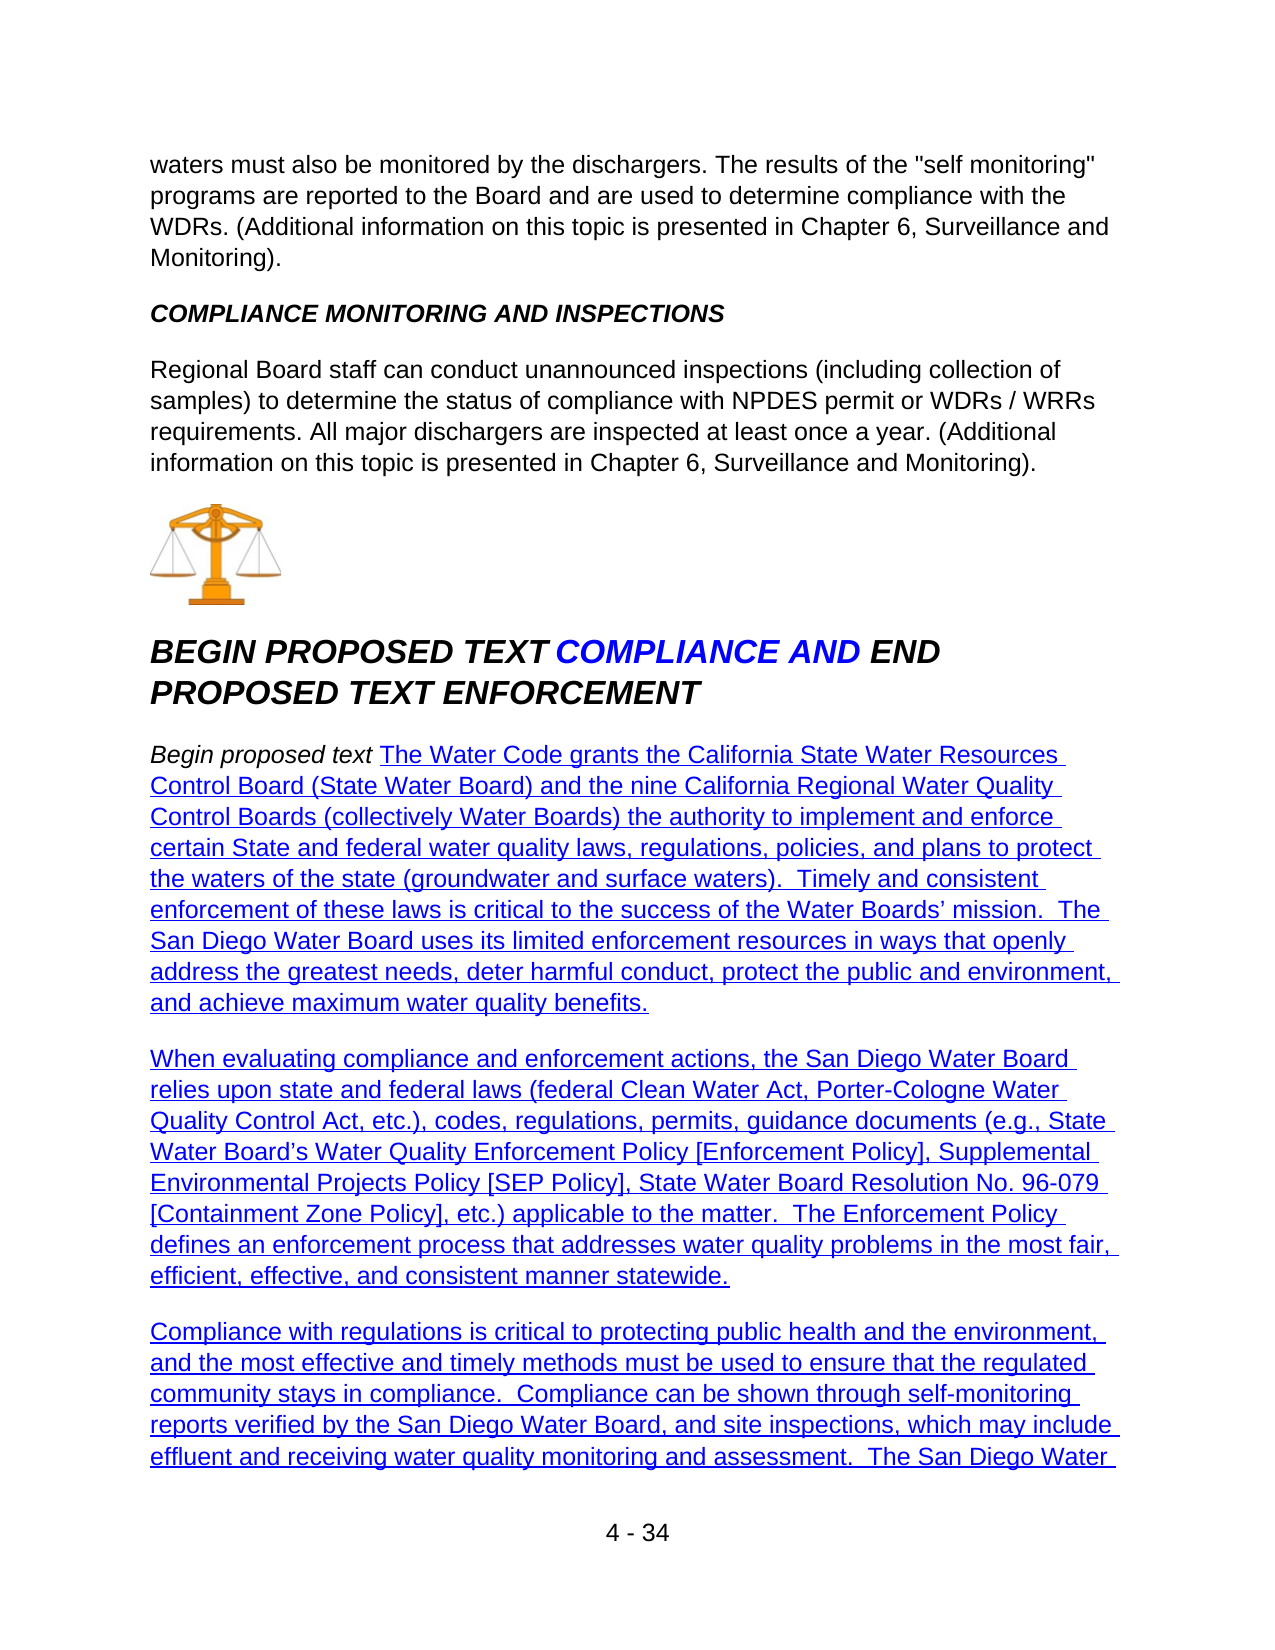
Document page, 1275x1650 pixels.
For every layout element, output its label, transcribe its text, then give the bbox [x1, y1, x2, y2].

subtitle COMPLIANCE MONITORING AND INSPECTIONS [150, 299, 1125, 328]
text When evaluating compliance and enforcement actions, the San Diego Water Board relies upon state and federal laws (federal Clean Water Act, Porter-Cologne Water Quality Control Act, etc.), codes, regulations, permits, guidance documents (e.g., State Water Board’s Water Quality Enforcement Policy [Enforcement Policy], Supplemental Environmental Projects Policy [SEP Policy], State Water Board Resolution No. 96-079 [Containment Zone Policy], etc.) applicable to the matter. The Enforcement Policy defines an enforcement process that addresses water quality problems in the most fair, efficient, effective, and consistent manner statewide. [150, 1044, 1125, 1290]
text BEGIN PROPOSED TEXT COMPLIANCE AND END PROPOSED TEXT ENFORCEMENT [150, 632, 1125, 712]
picture [150, 504, 282, 605]
text Begin proposed text The Water Code grants the California State Water Resources Control Board (State Water Board) and the nine California Regional Water Quality Control Boards (collectively Water Boards) the authority to implement and enforce certain State and federal water quality laws, regulations, policies, and plans to protect the waters of the state (groundwater and surface waters). Timely and consistent enforcement of these laws is critical to the success of the Water Boards’ mission. The San Diego Water Board uses its limited enforcement resources in ways that openly address the greatest needs, deter harmful conduct, protect the public and environment, and achieve maximum water quality benefits. [150, 739, 1125, 1017]
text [150, 1317, 1125, 1470]
text Regional Board staff can conduct unannounced inspections (including collection of samples) to determine the status of compliance with NPDES permit or WDRs / WRRs requirements. All major dischargers are inspected at least once a year. (Additional information on this topic is presented in Chapter 6, Surveillance and Monitoring). [150, 355, 1125, 477]
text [150, 150, 1125, 272]
